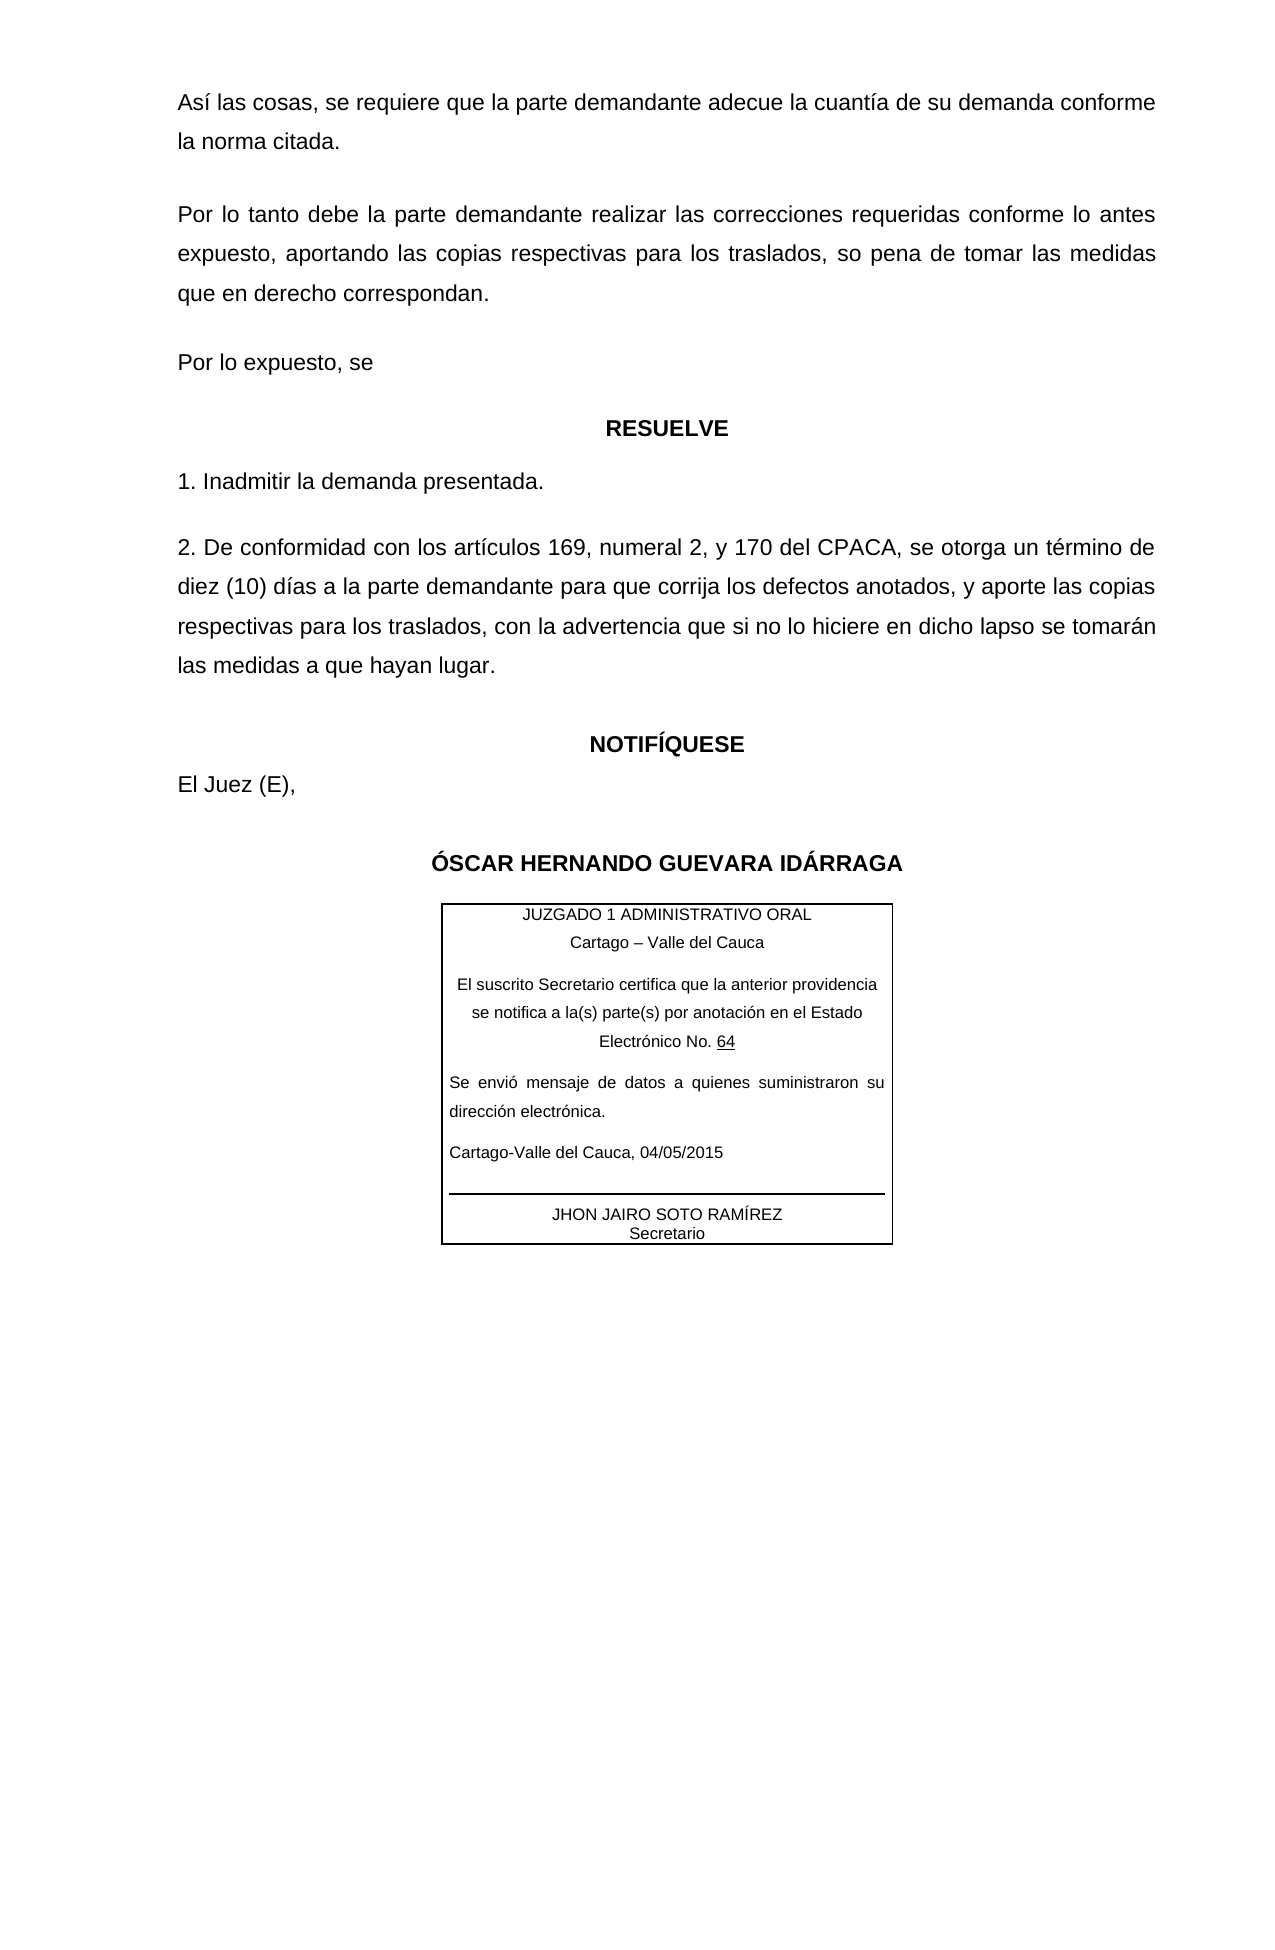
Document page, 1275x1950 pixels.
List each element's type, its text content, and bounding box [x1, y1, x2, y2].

text El Juez (E), [177, 771, 1157, 797]
table_header JUZGADO 1 ADMINISTRATIVO ORAL Cartago – Valle del Cauca El suscrito Secretario certifica que la anterior providencia se notifica a la(s) parte(s) por anotación en el Estado Electrónico No. 64 Se envió mensaje de datos a quienes suministraron su dirección electrónica. Cartago-Valle del Cauca, 04/05/2015 JHON JAIRO SOTO RAMÍREZ Secretario [443, 905, 892, 1243]
text NOTIFÍQUESE [177, 731, 1157, 757]
text Así las cosas, se requiere que la parte demandante adecue la cuantía de su demanda conforme la norma citada. [177, 89, 1157, 154]
text 1. Inadmitir la demanda presentada. [177, 468, 1157, 494]
text Por lo tanto debe la parte demandante realizar las correcciones requeridas conforme lo antes expuesto, aportando las copias respectivas para los traslados, so pena de tomar las medidas que en derecho correspondan. [177, 201, 1157, 306]
text Por lo expuesto, se [177, 349, 1157, 376]
text RESUELVE [177, 415, 1157, 441]
text 2. De conformidad con los artículos 169, numeral 2, y 170 del CPACA, se otorga un término de diez (10) días a la parte demandante para que corrija los defectos anotados, y aporte las copias respectivas para los traslados, con la advertencia que si no lo hiciere en dicho lapso se tomarán las medidas a que hayan lugar. [177, 534, 1157, 678]
text ÓSCAR HERNANDO GUEVARA IDÁRRAGA [177, 849, 1157, 876]
